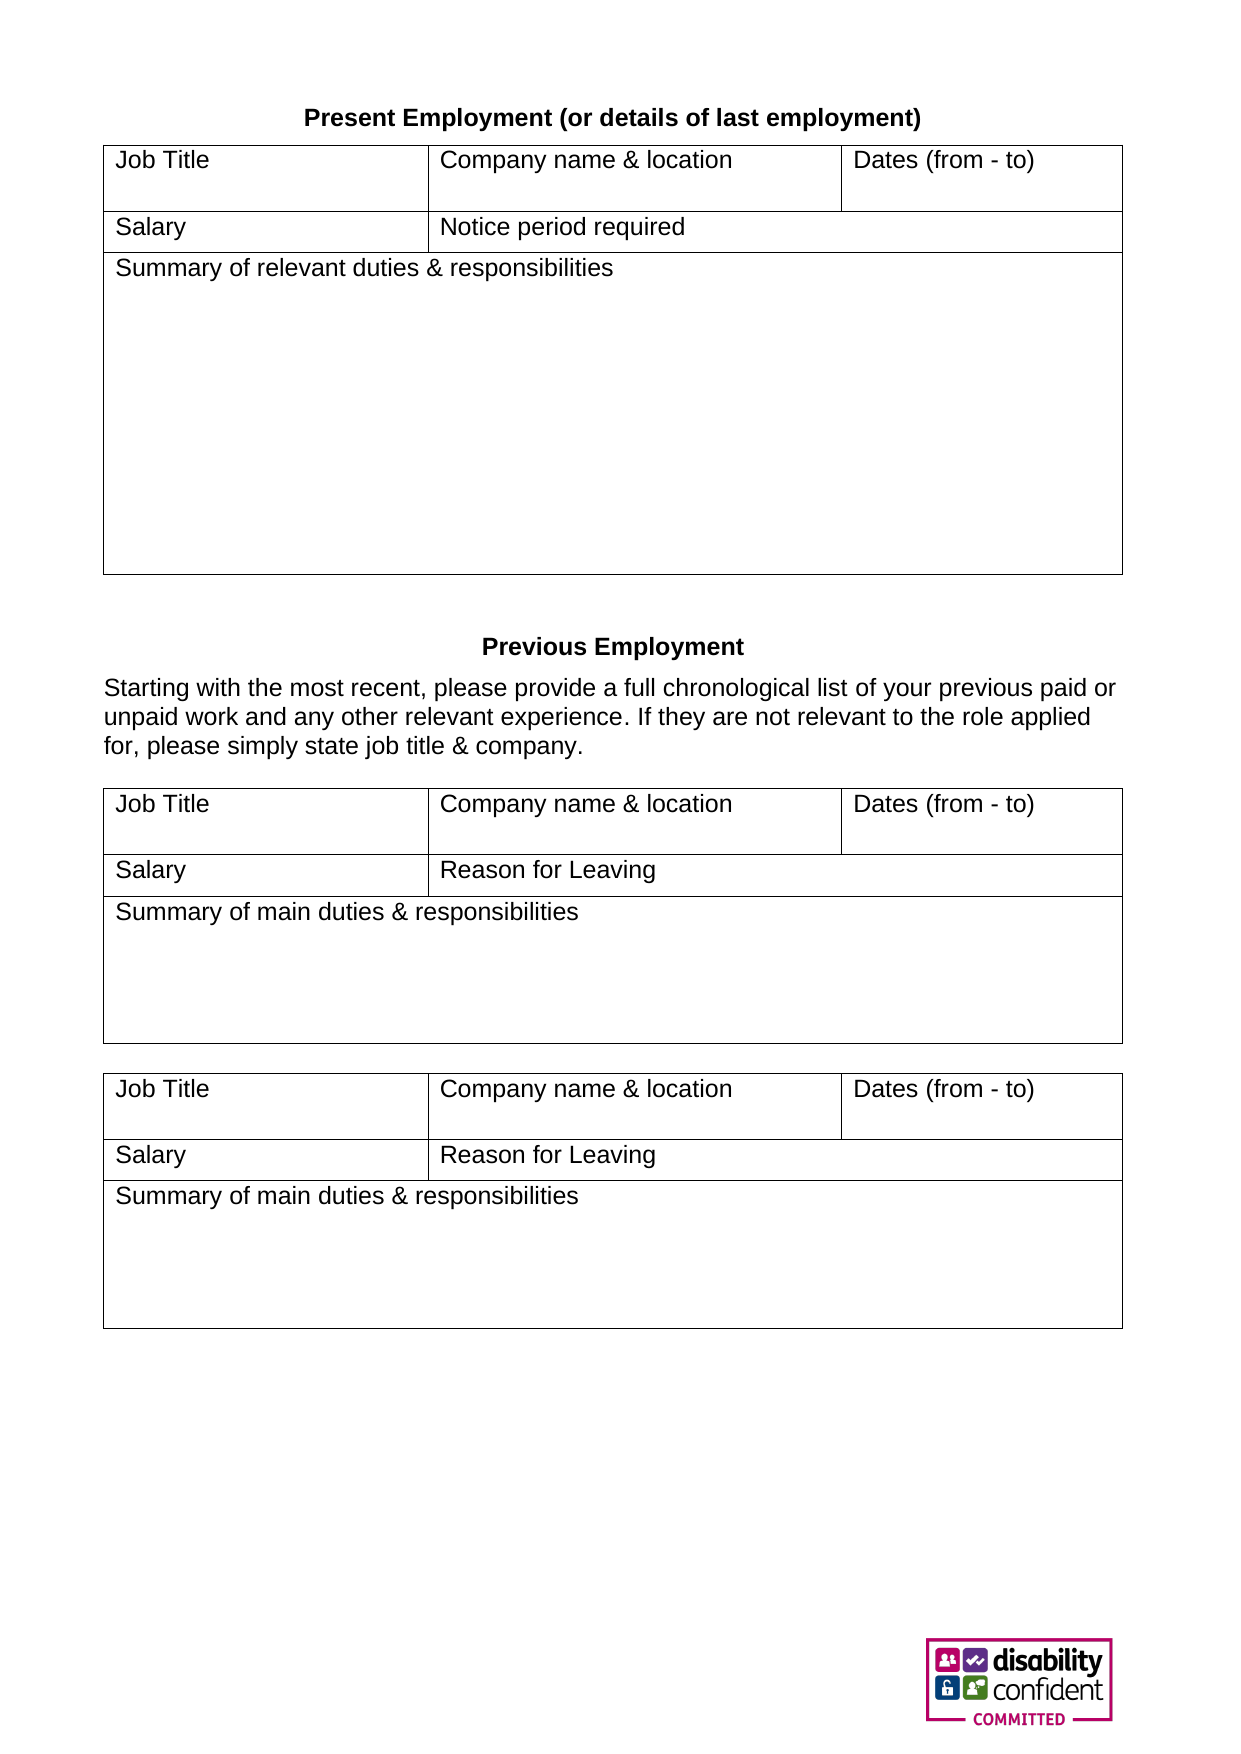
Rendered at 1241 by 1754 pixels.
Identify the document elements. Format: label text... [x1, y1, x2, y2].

table_header Company name & location [429, 1074, 841, 1139]
table_header Dates (from - to) [842, 789, 1122, 854]
text Starting with the most recent, please provide a full chronological list of your previous paid or unpaid work and any other relevant experience. If they are not relevant to the role applied for, please simply state job title & company. [103, 673, 1122, 759]
subtitle Present Employment (or details of last employment) [103, 103, 1122, 132]
table_cell Summary of relevant duties & responsibilities [104, 253, 1122, 573]
table_cell Notice period required [429, 212, 1122, 252]
table_header Job Title [104, 789, 428, 854]
table_cell Reason for Leaving [429, 855, 1122, 896]
table_header Dates (from - to) [842, 1074, 1122, 1139]
table_header Job Title [104, 146, 428, 211]
table_cell Salary [104, 212, 428, 252]
table_cell Reason for Leaving [429, 1140, 1122, 1180]
picture [925, 1638, 1113, 1730]
subtitle Previous Employment [103, 632, 1122, 661]
table_header Dates (from - to) [842, 146, 1122, 211]
table_cell Salary [104, 855, 428, 896]
table_cell Salary [104, 1140, 428, 1180]
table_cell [104, 1181, 1122, 1328]
table_header Company name & location [429, 789, 841, 854]
table_header Job Title [104, 1074, 428, 1139]
table_cell Summary of main duties & responsibilities [104, 897, 1122, 1043]
table_header Company name & location [429, 146, 841, 211]
